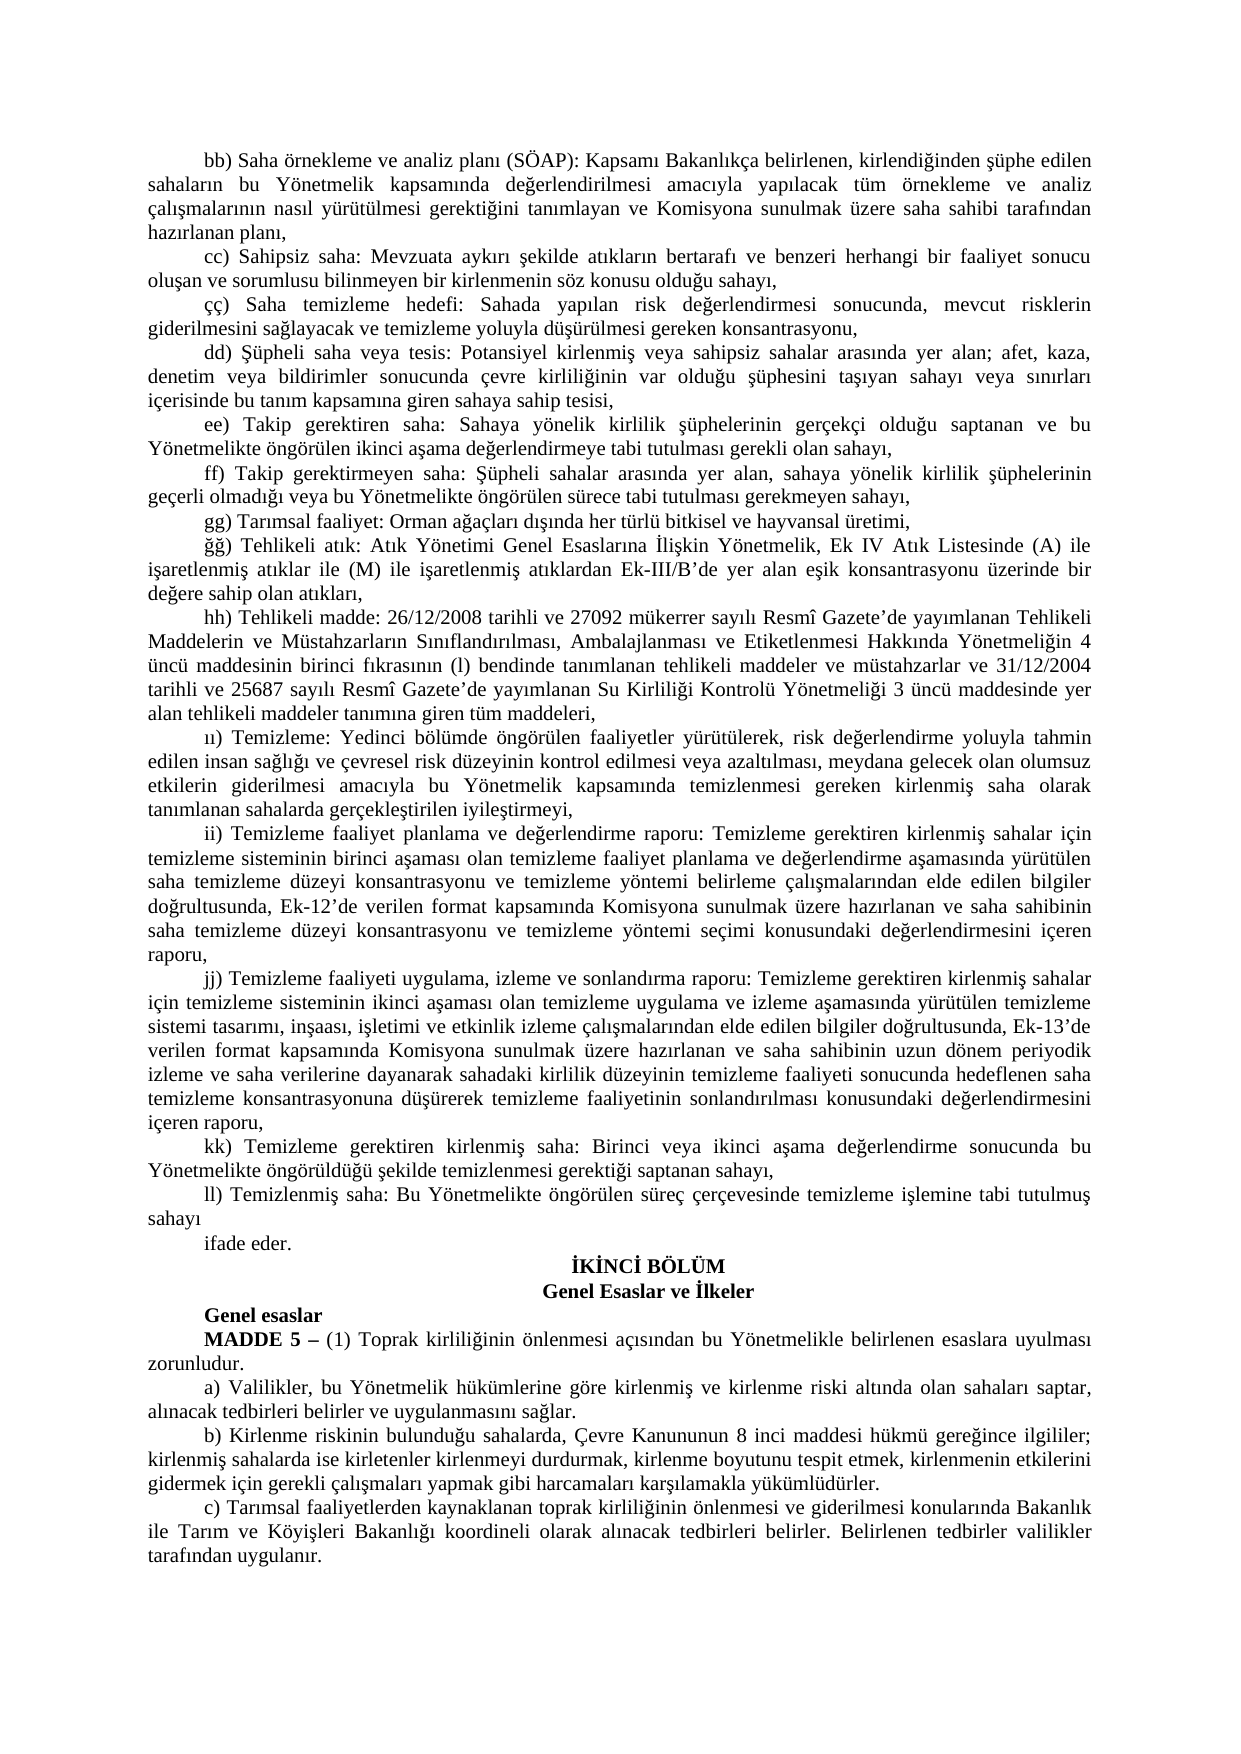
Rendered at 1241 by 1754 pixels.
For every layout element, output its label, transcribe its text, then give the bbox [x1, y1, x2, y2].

text c) Tarımsal faaliyetlerden kaynaklanan toprak kirliliğinin önlenmesi ve giderilmesi konularında Bakanlık ile Tarım ve Köyişleri Bakanlığı koordineli olarak alınacak tedbirleri belirler. Belirlenen tedbirler valilikler tarafından uygulanır. [148, 1495, 1093, 1567]
text İKİNCİ BÖLÜM [148, 1254, 1093, 1278]
text hh) Tehlikeli madde: 26/12/2008 tarihli ve 27092 mükerrer sayılı Resmî Gazete’de yayımlanan Tehlikeli Maddelerin ve Müstahzarların Sınıflandırılması, Ambalajlanması ve Etiketlenmesi Hakkında Yönetmeliğin 4 üncü maddesinin birinci fıkrasının (l) bendinde tanımlanan tehlikeli maddeler ve müstahzarlar ve 31/12/2004 tarihli ve 25687 sayılı Resmî Gazete’de yayımlanan Su Kirliliği Kontrolü Yönetmeliği 3 üncü maddesinde yer alan tehlikeli maddeler tanımına giren tüm maddeleri, [148, 605, 1093, 725]
text cc) Sahipsiz saha: Mevzuata aykırı şekilde atıkların bertarafı ve benzeri herhangi bir faaliyet sonucu oluşan ve sorumlusu bilinmeyen bir kirlenmenin söz konusu olduğu sahayı, [148, 244, 1093, 292]
text jj) Temizleme faaliyeti uygulama, izleme ve sonlandırma raporu: Temizleme gerektiren kirlenmiş sahalar için temizleme sisteminin ikinci aşaması olan temizleme uygulama ve izleme aşamasında yürütülen temizleme sistemi tasarımı, inşaası, işletimi ve etkinlik izleme çalışmalarından elde edilen bilgiler doğrultusunda, Ek-13’de verilen format kapsamında Komisyona sunulmak üzere hazırlanan ve saha sahibinin uzun dönem periyodik izleme ve saha verilerine dayanarak sahadaki kirlilik düzeyinin temizleme faaliyeti sonucunda hedeflenen saha temizleme konsantrasyonuna düşürerek temizleme faaliyetinin sonlandırılması konusundaki değerlendirmesini içeren raporu, [148, 966, 1093, 1134]
text ll) Temizlenmiş saha: Bu Yönetmelikte öngörülen süreç çerçevesinde temizleme işlemine tabi tutulmuş sahayı [148, 1182, 1093, 1230]
text ğğ) Tehlikeli atık: Atık Yönetimi Genel Esaslarına İlişkin Yönetmelik, Ek IV Atık Listesinde (A) ile işaretlenmiş atıklar ile (M) ile işaretlenmiş atıklardan Ek-III/B’de yer alan eşik konsantrasyonu üzerinde bir değere sahip olan atıkları, [148, 533, 1093, 605]
text ii) Temizleme faaliyet planlama ve değerlendirme raporu: Temizleme gerektiren kirlenmiş sahalar için temizleme sisteminin birinci aşaması olan temizleme faaliyet planlama ve değerlendirme aşamasında yürütülen saha temizleme düzeyi konsantrasyonu ve temizleme yöntemi belirleme çalışmalarından elde edilen bilgiler doğrultusunda, Ek-12’de verilen format kapsamında Komisyona sunulmak üzere hazırlanan ve saha sahibinin saha temizleme düzeyi konsantrasyonu ve temizleme yöntemi seçimi konusundaki değerlendirmesini içeren raporu, [148, 821, 1093, 966]
text gg) Tarımsal faaliyet: Orman ağaçları dışında her türlü bitkisel ve hayvansal üretimi, [148, 508, 1093, 533]
text dd) Şüpheli saha veya tesis: Potansiyel kirlenmiş veya sahipsiz sahalar arasında yer alan; afet, kaza, denetim veya bildirimler sonucunda çevre kirliliğinin var olduğu şüphesini taşıyan sahayı veya sınırları içerisinde bu tanım kapsamına giren sahaya sahip tesisi, [148, 340, 1093, 412]
text kk) Temizleme gerektiren kirlenmiş saha: Birinci veya ikinci aşama değerlendirme sonucunda bu Yönetmelikte öngörüldüğü şekilde temizlenmesi gerektiği saptanan sahayı, [148, 1134, 1093, 1182]
text çç) Saha temizleme hedefi: Sahada yapılan risk değerlendirmesi sonucunda, mevcut risklerin giderilmesini sağlayacak ve temizleme yoluyla düşürülmesi gereken konsantrasyonu, [148, 292, 1093, 340]
text Genel Esaslar ve İlkeler [148, 1278, 1093, 1303]
text ifade eder. [148, 1230, 1093, 1254]
text ee) Takip gerektiren saha: Sahaya yönelik kirlilik şüphelerinin gerçekçi olduğu saptanan ve bu Yönetmelikte öngörülen ikinci aşama değerlendirmeye tabi tutulması gerekli olan sahayı, [148, 412, 1093, 460]
text bb) Saha örnekleme ve analiz planı (SÖAP): Kapsamı Bakanlıkça belirlenen, kirlendiğinden şüphe edilen sahaların bu Yönetmelik kapsamında değerlendirilmesi amacıyla yapılacak tüm örnekleme ve analiz çalışmalarının nasıl yürütülmesi gerektiğini tanımlayan ve Komisyona sunulmak üzere saha sahibi tarafından hazırlanan planı, [148, 148, 1093, 244]
text Genel esaslar [148, 1303, 1093, 1327]
text a) Valilikler, bu Yönetmelik hükümlerine göre kirlenmiş ve kirlenme riski altında olan sahaları saptar, alınacak tedbirleri belirler ve uygulanmasını sağlar. [148, 1375, 1093, 1423]
text MADDE 5 – (1) Toprak kirliliğinin önlenmesi açısından bu Yönetmelikle belirlenen esaslara uyulması zorunludur. [148, 1327, 1093, 1375]
text b) Kirlenme riskinin bulunduğu sahalarda, Çevre Kanununun 8 inci maddesi hükmü gereğince ilgililer; kirlenmiş sahalarda ise kirletenler kirlenmeyi durdurmak, kirlenme boyutunu tespit etmek, kirlenmenin etkilerini gidermek için gerekli çalışmaları yapmak gibi harcamaları karşılamakla yükümlüdürler. [148, 1423, 1093, 1495]
text ıı) Temizleme: Yedinci bölümde öngörülen faaliyetler yürütülerek, risk değerlendirme yoluyla tahmin edilen insan sağlığı ve çevresel risk düzeyinin kontrol edilmesi veya azaltılması, meydana gelecek olan olumsuz etkilerin giderilmesi amacıyla bu Yönetmelik kapsamında temizlenmesi gereken kirlenmiş saha olarak tanımlanan sahalarda gerçekleştirilen iyileştirmeyi, [148, 725, 1093, 821]
text ff) Takip gerektirmeyen saha: Şüpheli sahalar arasında yer alan, sahaya yönelik kirlilik şüphelerinin geçerli olmadığı veya bu Yönetmelikte öngörülen sürece tabi tutulması gerekmeyen sahayı, [148, 460, 1093, 508]
